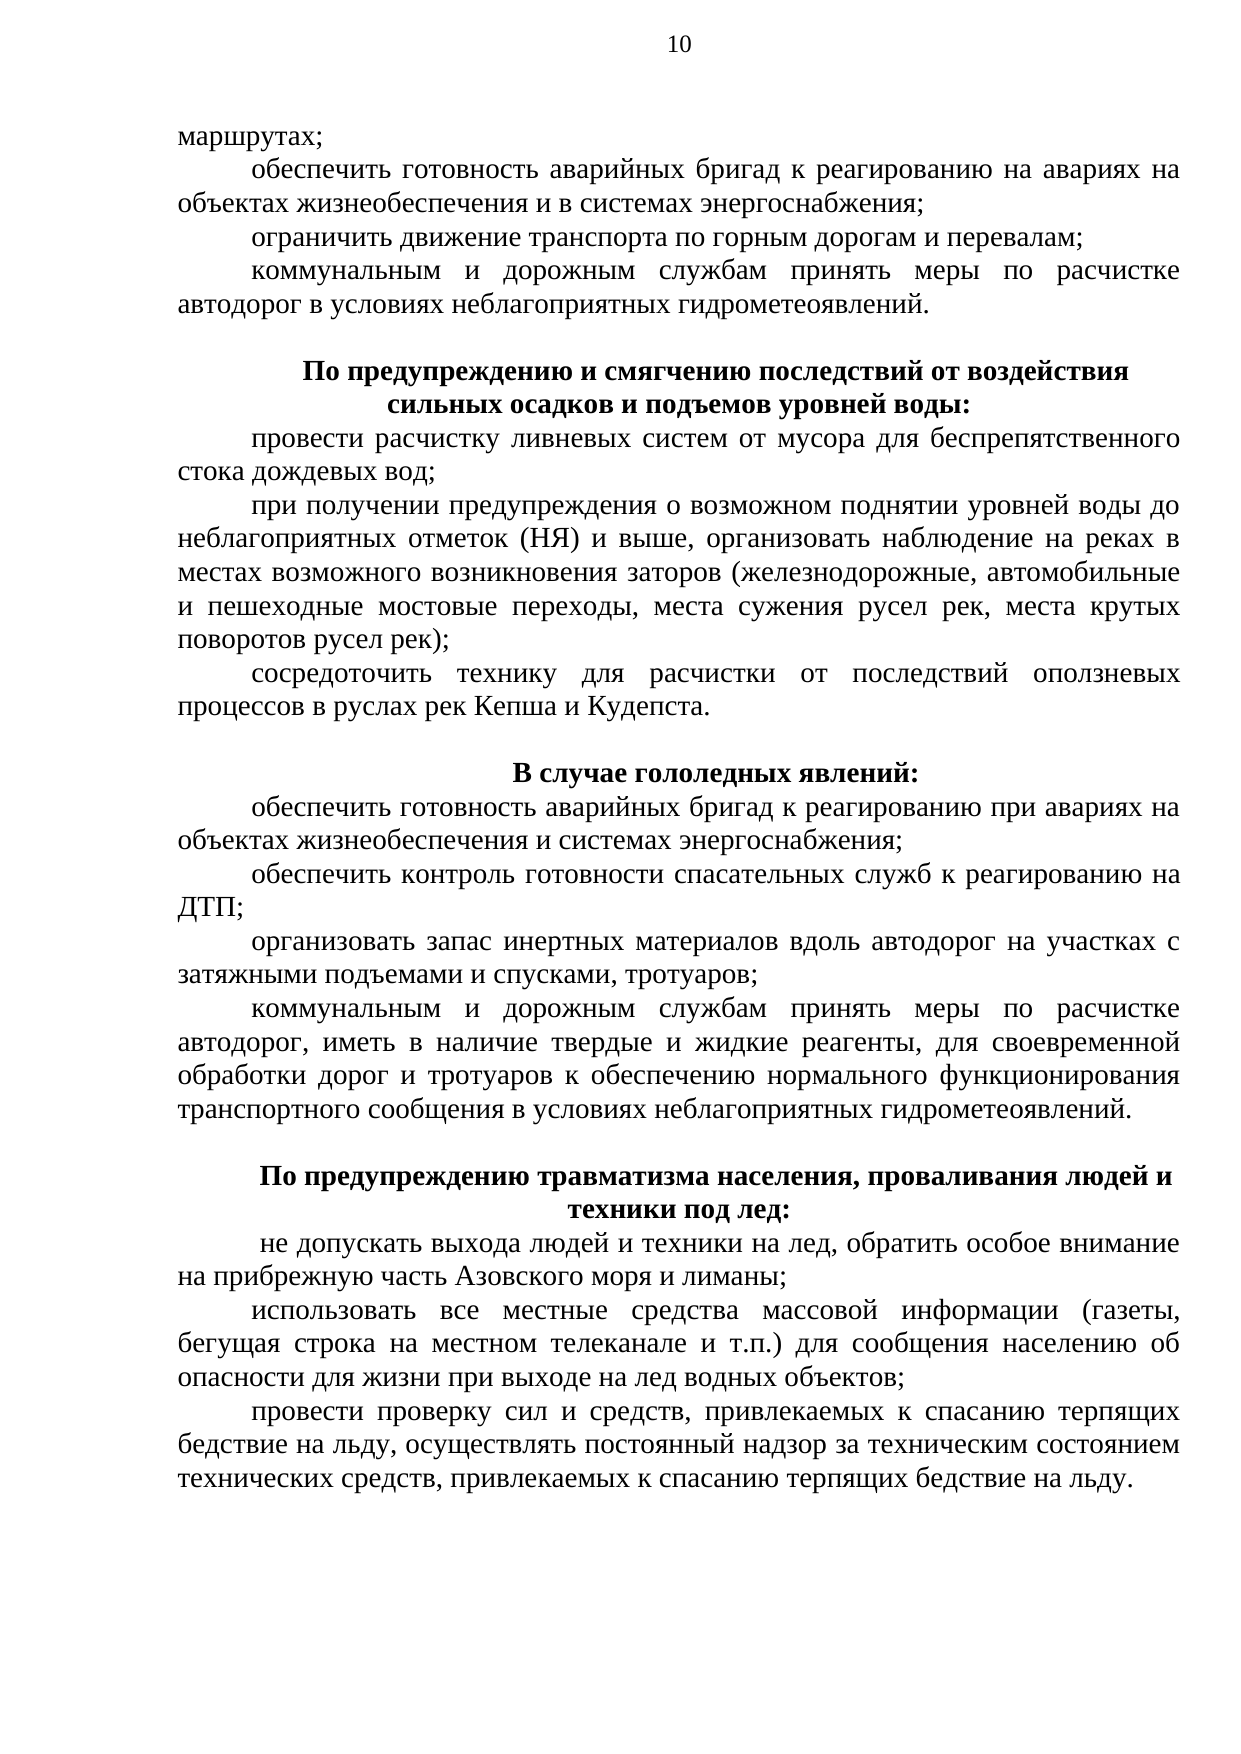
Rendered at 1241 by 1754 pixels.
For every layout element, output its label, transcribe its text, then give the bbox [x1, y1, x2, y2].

text провести проверку сил и средств, привлекаемых к спасанию терпящих бедствие на льду, осуществлять постоянный надзор за техническим состоянием технических средств, привлекаемых к спасанию терпящих бедствие на льду. [177, 1393, 1181, 1493]
text обеспечить готовность аварийных бригад к реагированию при авариях на объектах жизнеобеспечения и системах энергоснабжения; [177, 789, 1181, 856]
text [177, 118, 1181, 152]
text коммунальным и дорожным службам принять меры по расчистке автодорог, иметь в наличие твердые и жидкие реагенты, для своевременной обработки дорог и тротуаров к обеспечению нормального функционирования транспортного сообщения в условиях неблагоприятных гидрометеоявлений. [177, 990, 1181, 1124]
text ограничить движение транспорта по горным дорогам и перевалам; [177, 219, 1181, 252]
text не допускать выхода людей и техники на лед, обратить особое внимание на прибрежную часть Азовского моря и лиманы; [177, 1225, 1181, 1292]
text сосредоточить технику для расчистки от последствий оползневых процессов в руслах рек Кепша и Кудепста. [177, 655, 1181, 722]
text провести расчистку ливневых систем от мусора для беспрепятственного стока дождевых вод; [177, 420, 1181, 487]
text По предупреждению и смягчению последствий от воздействия сильных осадков и подъемов уровней воды: [177, 353, 1181, 420]
text В случае гололедных явлений: [177, 755, 1181, 789]
text По предупреждению травматизма населения, проваливания людей и техники под лед: [177, 1158, 1181, 1225]
text коммунальным и дорожным службам принять меры по расчистке автодорог в условиях неблагоприятных гидрометеоявлений. [177, 252, 1181, 319]
text использовать все местные средства массовой информации (газеты, бегущая строка на местном телеканале и т.п.) для сообщения населению об опасности для жизни при выходе на лед водных объектов; [177, 1292, 1181, 1393]
text обеспечить готовность аварийных бригад к реагированию на авариях на объектах жизнеобеспечения и в системах энергоснабжения; [177, 152, 1181, 219]
text организовать запас инертных материалов вдоль автодорог на участках с затяжными подъемами и спусками, тротуаров; [177, 923, 1181, 990]
text при получении предупреждения о возможном поднятии уровней воды до неблагоприятных отметок (НЯ) и выше, организовать наблюдение на реках в местах возможного возникновения заторов (железнодорожные, автомобильные и пешеходные мостовые переходы, места сужения русел рек, места крутых поворотов русел рек); [177, 487, 1181, 655]
text обеспечить контроль готовности спасательных служб к реагированию на ДТП; [177, 856, 1181, 923]
